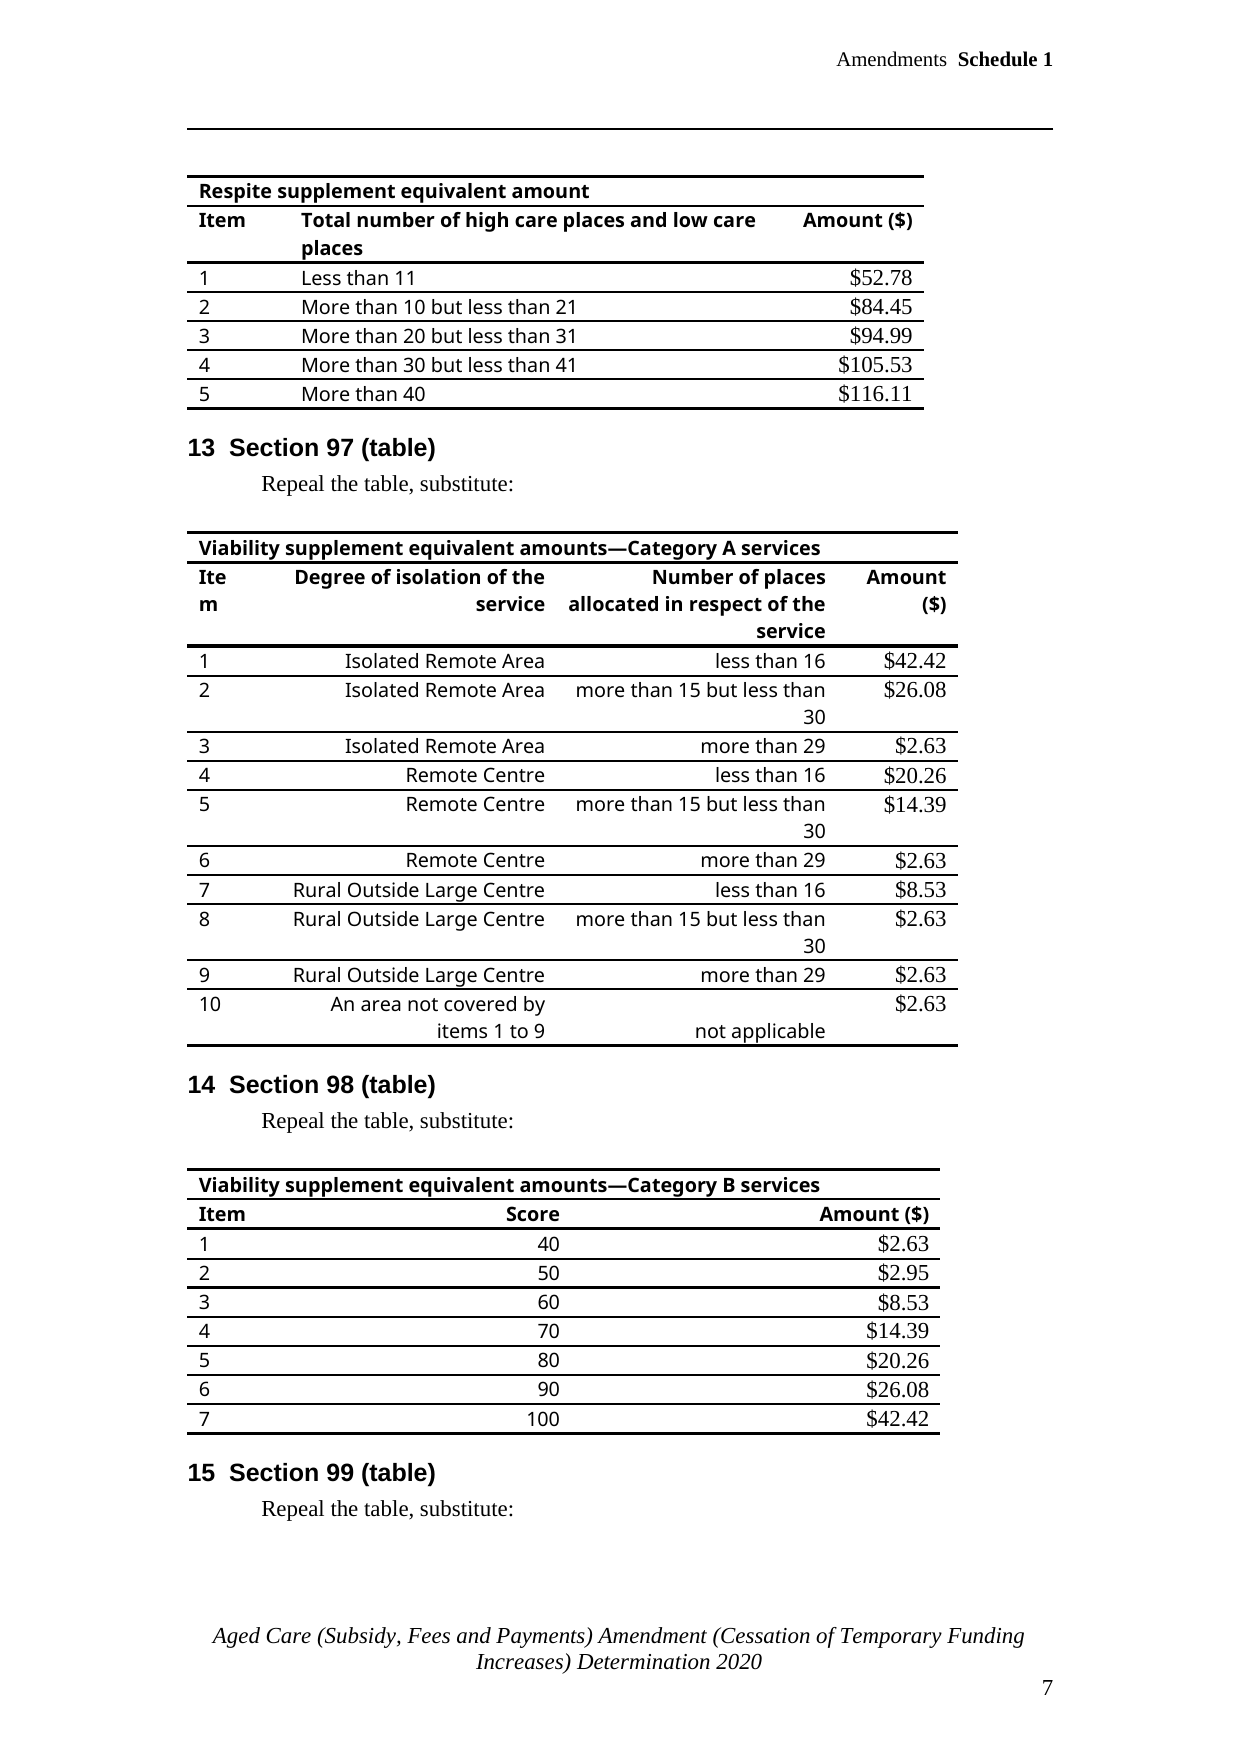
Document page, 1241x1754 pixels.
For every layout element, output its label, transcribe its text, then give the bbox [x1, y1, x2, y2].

table_cell more than 15 but less than 30 [556, 791, 837, 845]
table_cell 6 [187, 847, 249, 874]
table_cell 1 [187, 1230, 291, 1257]
text Repeal the table, substitute: [261, 1107, 1053, 1133]
table_cell Total number of high care places and low care places [290, 207, 782, 261]
table_cell 6 [187, 1376, 291, 1403]
table_cell Item [187, 1200, 291, 1227]
table_cell Isolated Remote Area [249, 677, 556, 731]
table_cell more than 29 [556, 847, 837, 874]
table_cell 2 [187, 677, 249, 731]
table_cell 4 [187, 351, 289, 378]
table_cell 5 [187, 380, 289, 407]
table_cell Remote Centre [249, 847, 556, 874]
table_cell 7 [187, 876, 249, 903]
table_cell Isolated Remote Area [249, 648, 556, 674]
table_cell 7 [187, 1405, 291, 1432]
table_cell less than 16 [556, 648, 837, 674]
table_cell Amount ($) [837, 564, 958, 644]
table_cell 3 [187, 1289, 291, 1316]
table_cell 70 [291, 1318, 571, 1344]
table_cell 1 [187, 264, 289, 291]
table_cell $26.08 [837, 677, 958, 731]
table_cell More than 40 [290, 380, 782, 407]
text 14 Section 98 (table) [187, 1070, 1053, 1099]
table_cell 2 [187, 293, 289, 320]
table_cell $2.63 [837, 847, 958, 874]
table_cell $2.63 [837, 905, 958, 959]
table_cell $2.63 [837, 733, 958, 759]
table_cell 100 [291, 1405, 571, 1432]
table_cell 3 [187, 322, 289, 349]
table_cell $84.45 [782, 293, 924, 320]
table_cell 1 [187, 648, 249, 674]
table_cell An area not covered by items 1 to 9 [249, 990, 556, 1044]
table_cell 4 [187, 762, 249, 789]
table_cell more than 29 [556, 733, 837, 759]
text 15 Section 99 (table) [187, 1458, 1053, 1487]
table_cell $14.39 [571, 1318, 940, 1344]
table_cell Item [187, 564, 249, 644]
table_cell 80 [291, 1347, 571, 1374]
text Repeal the table, substitute: [261, 1495, 1053, 1521]
table_cell 3 [187, 733, 249, 759]
table_cell $52.78 [782, 264, 924, 291]
table_header Viability supplement equivalent amounts—Category A services [187, 534, 958, 561]
table_cell 5 [187, 1347, 291, 1374]
table_cell Item [187, 207, 289, 261]
table_cell $94.99 [782, 322, 924, 349]
table_cell Amount ($) [782, 207, 924, 261]
table_cell Amount ($) [571, 1200, 940, 1227]
table_cell $8.53 [837, 876, 958, 903]
table_cell Rural Outside Large Centre [249, 876, 556, 903]
table_cell $8.53 [571, 1289, 940, 1316]
table_cell Less than 11 [290, 264, 782, 291]
table_cell more than 15 but less than 30 [556, 905, 837, 959]
table_cell more than 15 but less than 30 [556, 677, 837, 731]
table_cell $20.26 [571, 1347, 940, 1374]
table_cell 9 [187, 961, 249, 988]
table_cell Degree of isolation of the service [249, 564, 556, 644]
table_cell 40 [291, 1230, 571, 1257]
table_cell 8 [187, 905, 249, 959]
table_cell Remote Centre [249, 762, 556, 789]
table_cell $20.26 [837, 762, 958, 789]
table_cell 4 [187, 1318, 291, 1344]
table_cell 2 [187, 1260, 291, 1286]
table_header Respite supplement equivalent amount [187, 178, 924, 205]
table_cell $105.53 [782, 351, 924, 378]
table_cell 5 [187, 791, 249, 845]
table_cell 10 [187, 990, 249, 1044]
table_cell More than 20 but less than 31 [290, 322, 782, 349]
table_cell More than 30 but less than 41 [290, 351, 782, 378]
text Repeal the table, substitute: [261, 470, 1053, 497]
table_cell less than 16 [556, 762, 837, 789]
table_header Viability supplement equivalent amounts—Category B services [187, 1171, 940, 1198]
table_cell $2.63 [837, 990, 958, 1044]
table_cell Rural Outside Large Centre [249, 961, 556, 988]
table_cell More than 10 but less than 21 [290, 293, 782, 320]
table_cell $26.08 [571, 1376, 940, 1403]
table_cell $116.11 [782, 380, 924, 407]
table_cell $2.63 [571, 1230, 940, 1257]
table_cell more than 29 [556, 961, 837, 988]
text 13 Section 97 (table) [187, 433, 1053, 462]
table_cell 50 [291, 1260, 571, 1286]
table_cell $2.63 [837, 961, 958, 988]
table_cell Score [291, 1200, 571, 1227]
table_cell not applicable [556, 990, 837, 1044]
table_cell Rural Outside Large Centre [249, 905, 556, 959]
table_cell $42.42 [571, 1405, 940, 1432]
table_cell 60 [291, 1289, 571, 1316]
table_cell $14.39 [837, 791, 958, 845]
table_cell 90 [291, 1376, 571, 1403]
table_cell Remote Centre [249, 791, 556, 845]
table_cell $2.95 [571, 1260, 940, 1286]
table_cell less than 16 [556, 876, 837, 903]
table_cell Isolated Remote Area [249, 733, 556, 759]
table_cell $42.42 [837, 648, 958, 674]
table_cell Number of places allocated in respect of the service [556, 564, 837, 644]
